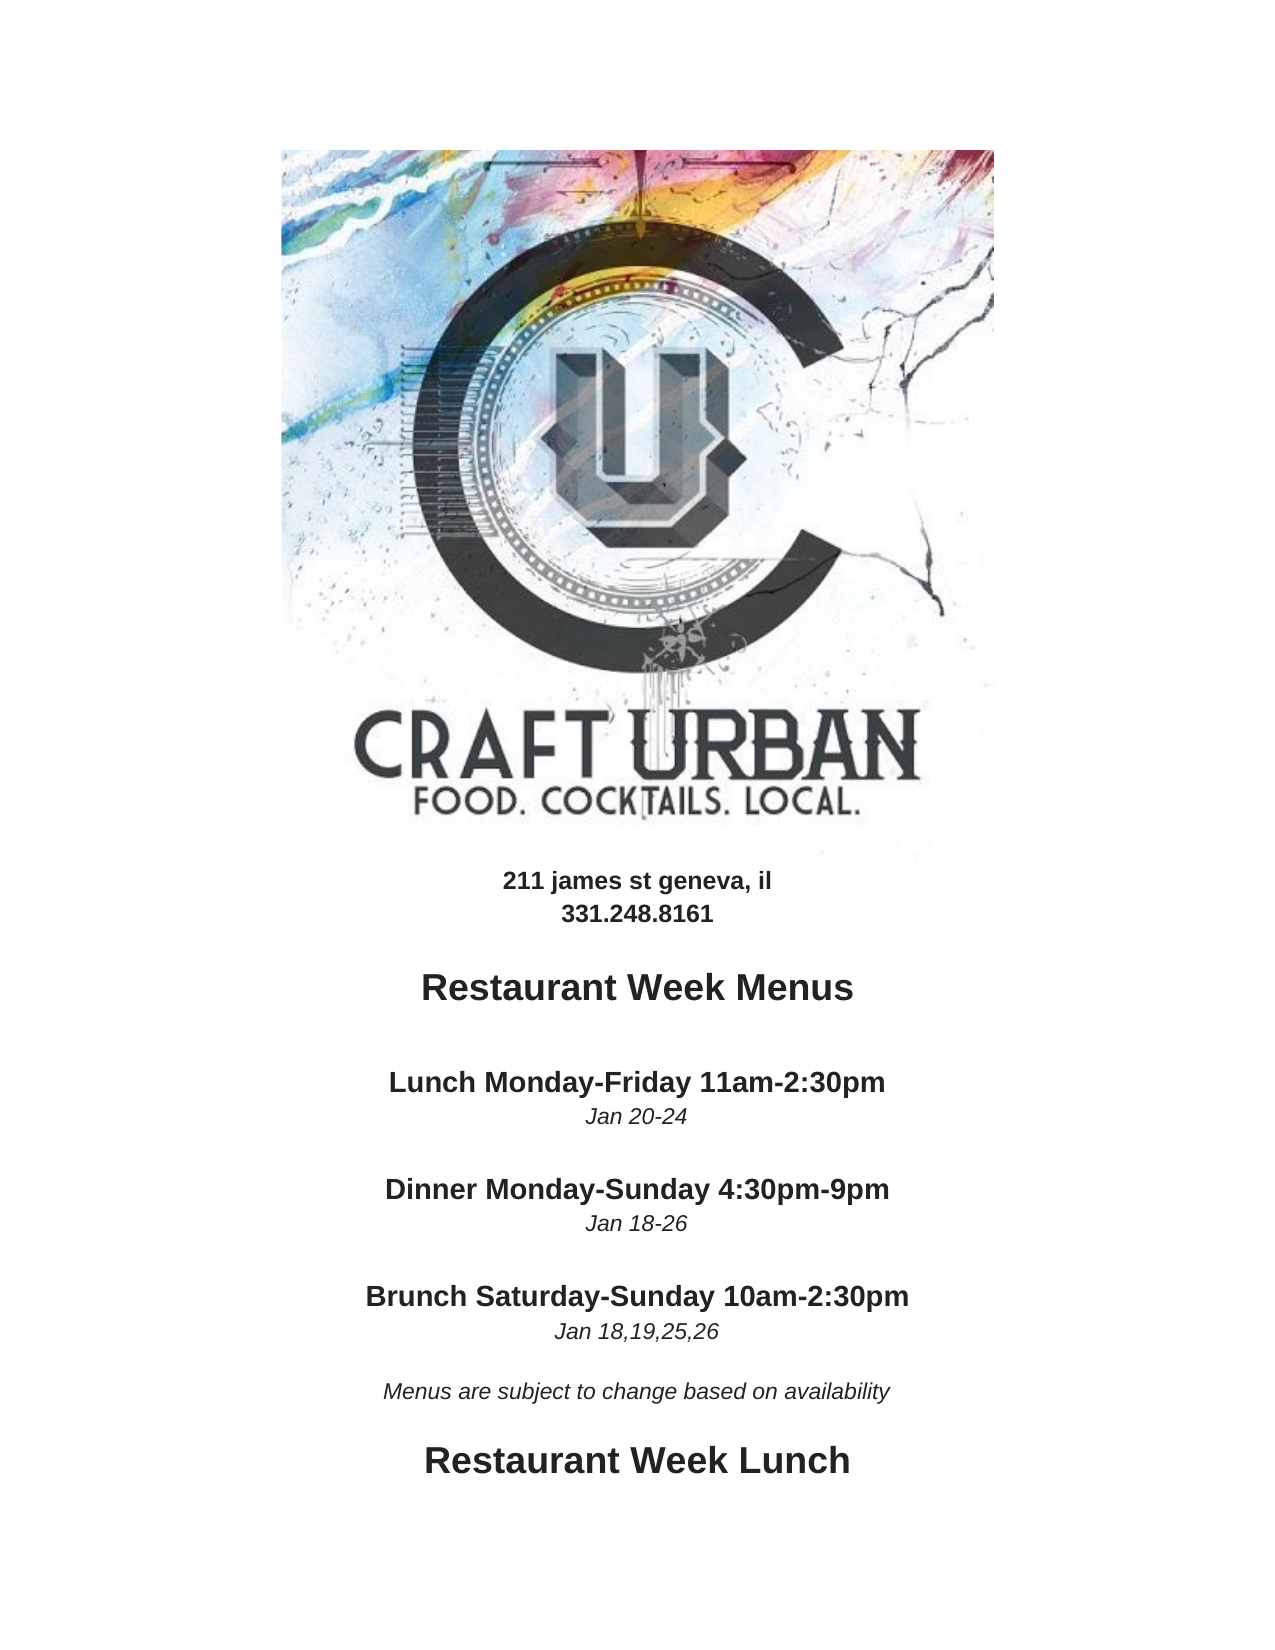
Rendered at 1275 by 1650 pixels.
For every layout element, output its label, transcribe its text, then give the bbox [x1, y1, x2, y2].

text Brunch Saturday-Sunday 10am-2:30pm [150, 1279, 1125, 1313]
text 211 james st geneva, il [150, 866, 1125, 895]
picture [281, 150, 994, 863]
text Jan 18-26 [150, 1210, 1125, 1237]
text Restaurant Week Lunch [150, 1438, 1125, 1482]
text 331.248.8161 [150, 899, 1125, 928]
text Menus are subject to change based on availability [150, 1378, 1125, 1404]
text Dinner Monday-Sunday 4:30pm-9pm [150, 1172, 1125, 1205]
text Lunch Monday-Friday 11am-2:30pm [150, 1064, 1125, 1098]
text Restaurant Week Menus [150, 965, 1125, 1008]
text Jan 20-24 [150, 1103, 1125, 1129]
text Jan 18,19,25,26 [150, 1318, 1125, 1344]
